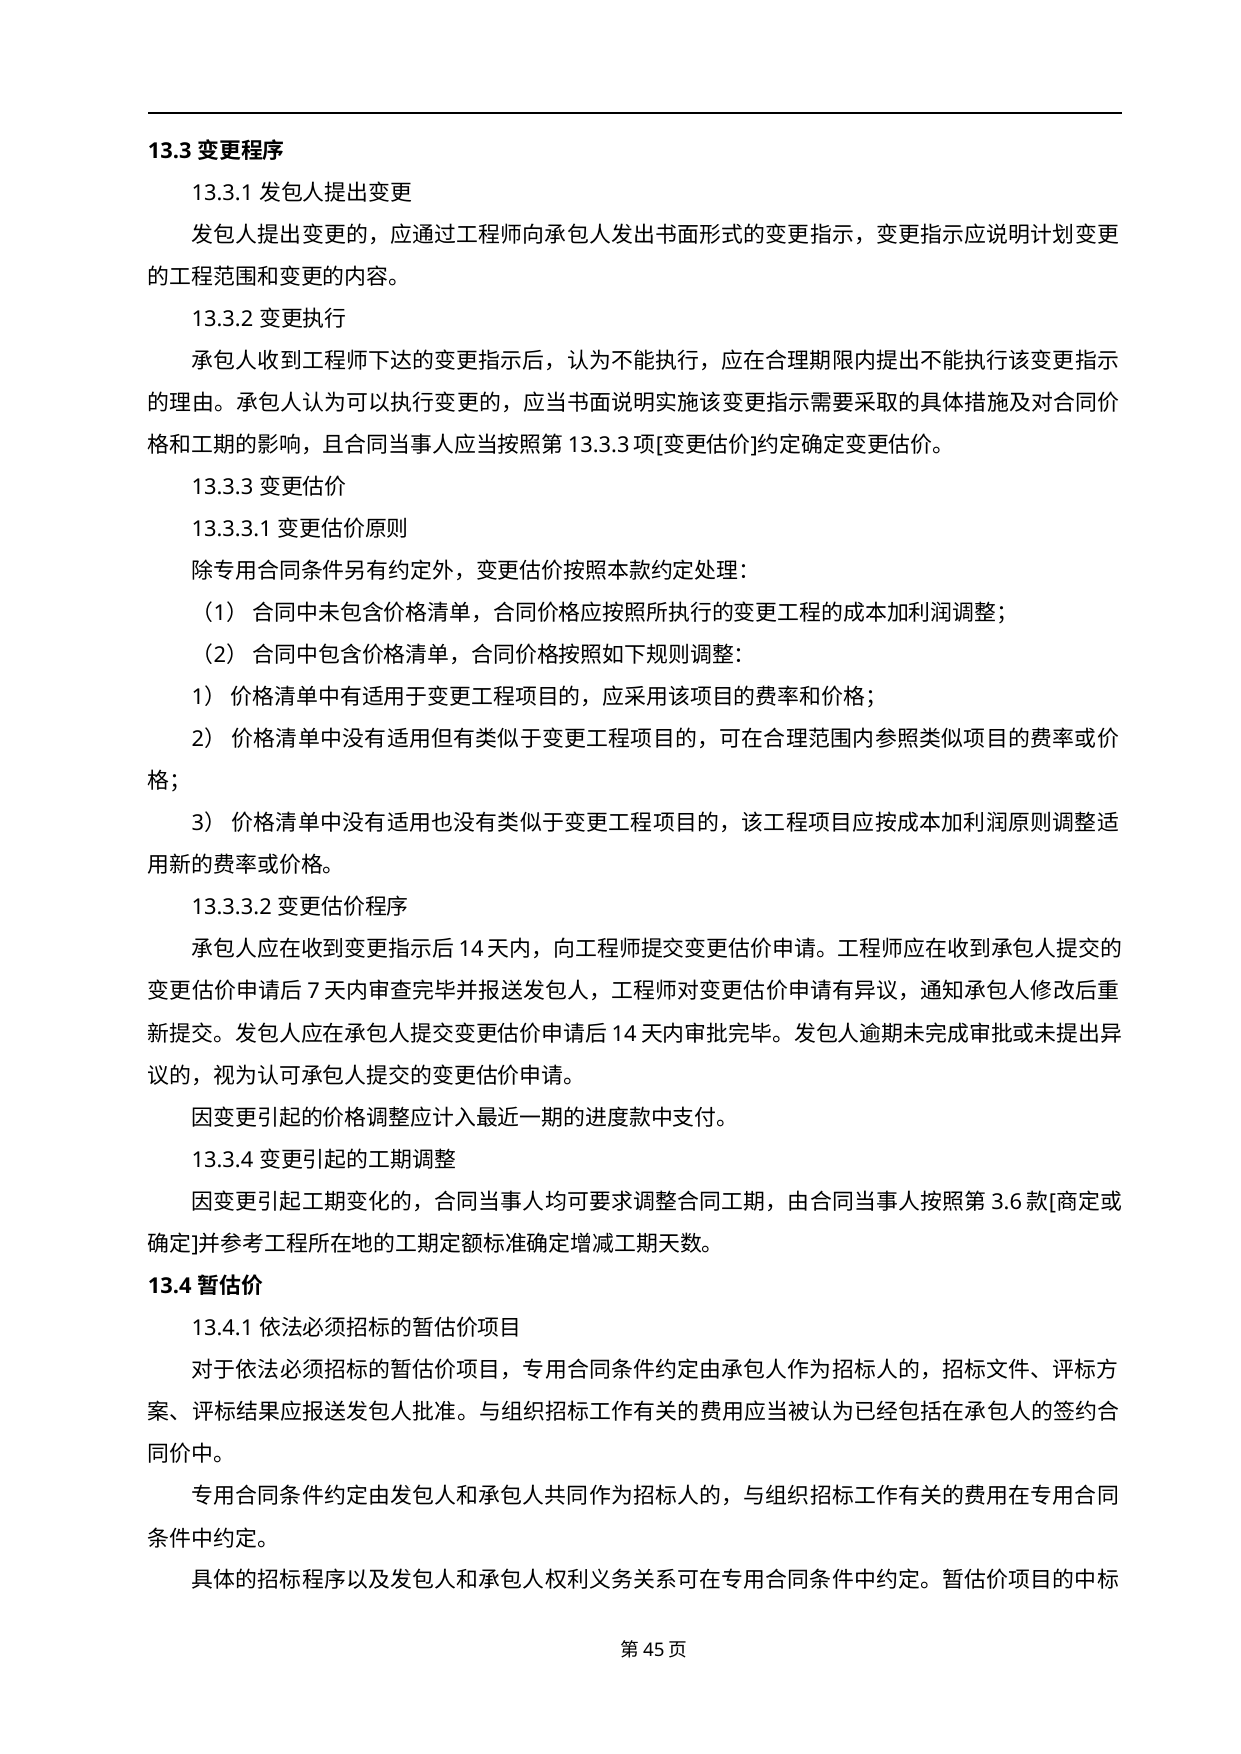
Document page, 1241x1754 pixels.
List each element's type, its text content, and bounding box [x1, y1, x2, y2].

text 因变更引起工期变化的，合同当事人均可要求调整合同工期，由合同当事人按照第3.6款[商定或确定]并参考工程所在地的工期定额标准确定增减工期天数。 [148, 1183, 1122, 1258]
text 13.3.3.2 变更估价程序 [148, 889, 1122, 921]
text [148, 1562, 1122, 1594]
text 3） 价格清单中没有适用也没有类似于变更工程项目的，该工程项目应按成本加利润原则调整适用新的费率或价格。 [148, 805, 1122, 879]
text 承包人收到工程师下达的变更指示后，认为不能执行，应在合理期限内提出不能执行该变更指示的理由。承包人认为可以执行变更的，应当书面说明实施该变更指示需要采取的具体措施及对合同价格和工期的影响，且合同当事人应当按照第13.3.3项[变更估价]约定确定变更估价。 [148, 342, 1122, 459]
text 对于依法必须招标的暂估价项目，专用合同条件约定由承包人作为招标人的，招标文件、评标方案、评标结果应报送发包人批准。与组织招标工作有关的费用应当被认为已经包括在承包人的签约合同价中。 [148, 1352, 1122, 1468]
text 除专用合同条件另有约定外，变更估价按照本款约定处理： [148, 553, 1122, 585]
text 13.3.3 变更估价 [148, 469, 1122, 501]
text 因变更引起的价格调整应计入最近一期的进度款中支付。 [148, 1099, 1122, 1132]
text 1） 价格清单中有适用于变更工程项目的，应采用该项目的费率和价格； [148, 679, 1122, 711]
subtitle 13.3 变更程序 [148, 132, 1122, 165]
text 2） 价格清单中没有适用但有类似于变更工程项目的，可在合理范围内参照类似项目的费率或价格； [148, 721, 1122, 795]
text 13.3.1 发包人提出变更 [148, 174, 1122, 207]
text 13.3.3.1 变更估价原则 [148, 511, 1122, 543]
text 13.4.1 依法必须招标的暂估价项目 [148, 1309, 1122, 1342]
text （1） 合同中未包含价格清单，合同价格应按照所执行的变更工程的成本加利润调整； [148, 595, 1122, 627]
text 13.3.4 变更引起的工期调整 [148, 1141, 1122, 1174]
text （2） 合同中包含价格清单，合同价格按照如下规则调整： [148, 637, 1122, 669]
text 专用合同条件约定由发包人和承包人共同作为招标人的，与组织招标工作有关的费用在专用合同条件中约定。 [148, 1478, 1122, 1553]
text 发包人提出变更的，应通过工程师向承包人发出书面形式的变更指示，变更指示应说明计划变更的工程范围和变更的内容。 [148, 216, 1122, 291]
subtitle 13.4 暂估价 [148, 1268, 1122, 1300]
text 承包人应在收到变更指示后14天内，向工程师提交变更估价申请。工程师应在收到承包人提交的变更估价申请后7天内审查完毕并报送发包人，工程师对变更估价申请有异议，通知承包人修改后重新提交。发包人应在承包人提交变更估价申请后14天内审批完毕。发包人逾期未完成审批或未提出异议的，视为认可承包人提交的变更估价申请。 [148, 931, 1122, 1090]
text 13.3.2 变更执行 [148, 300, 1122, 333]
